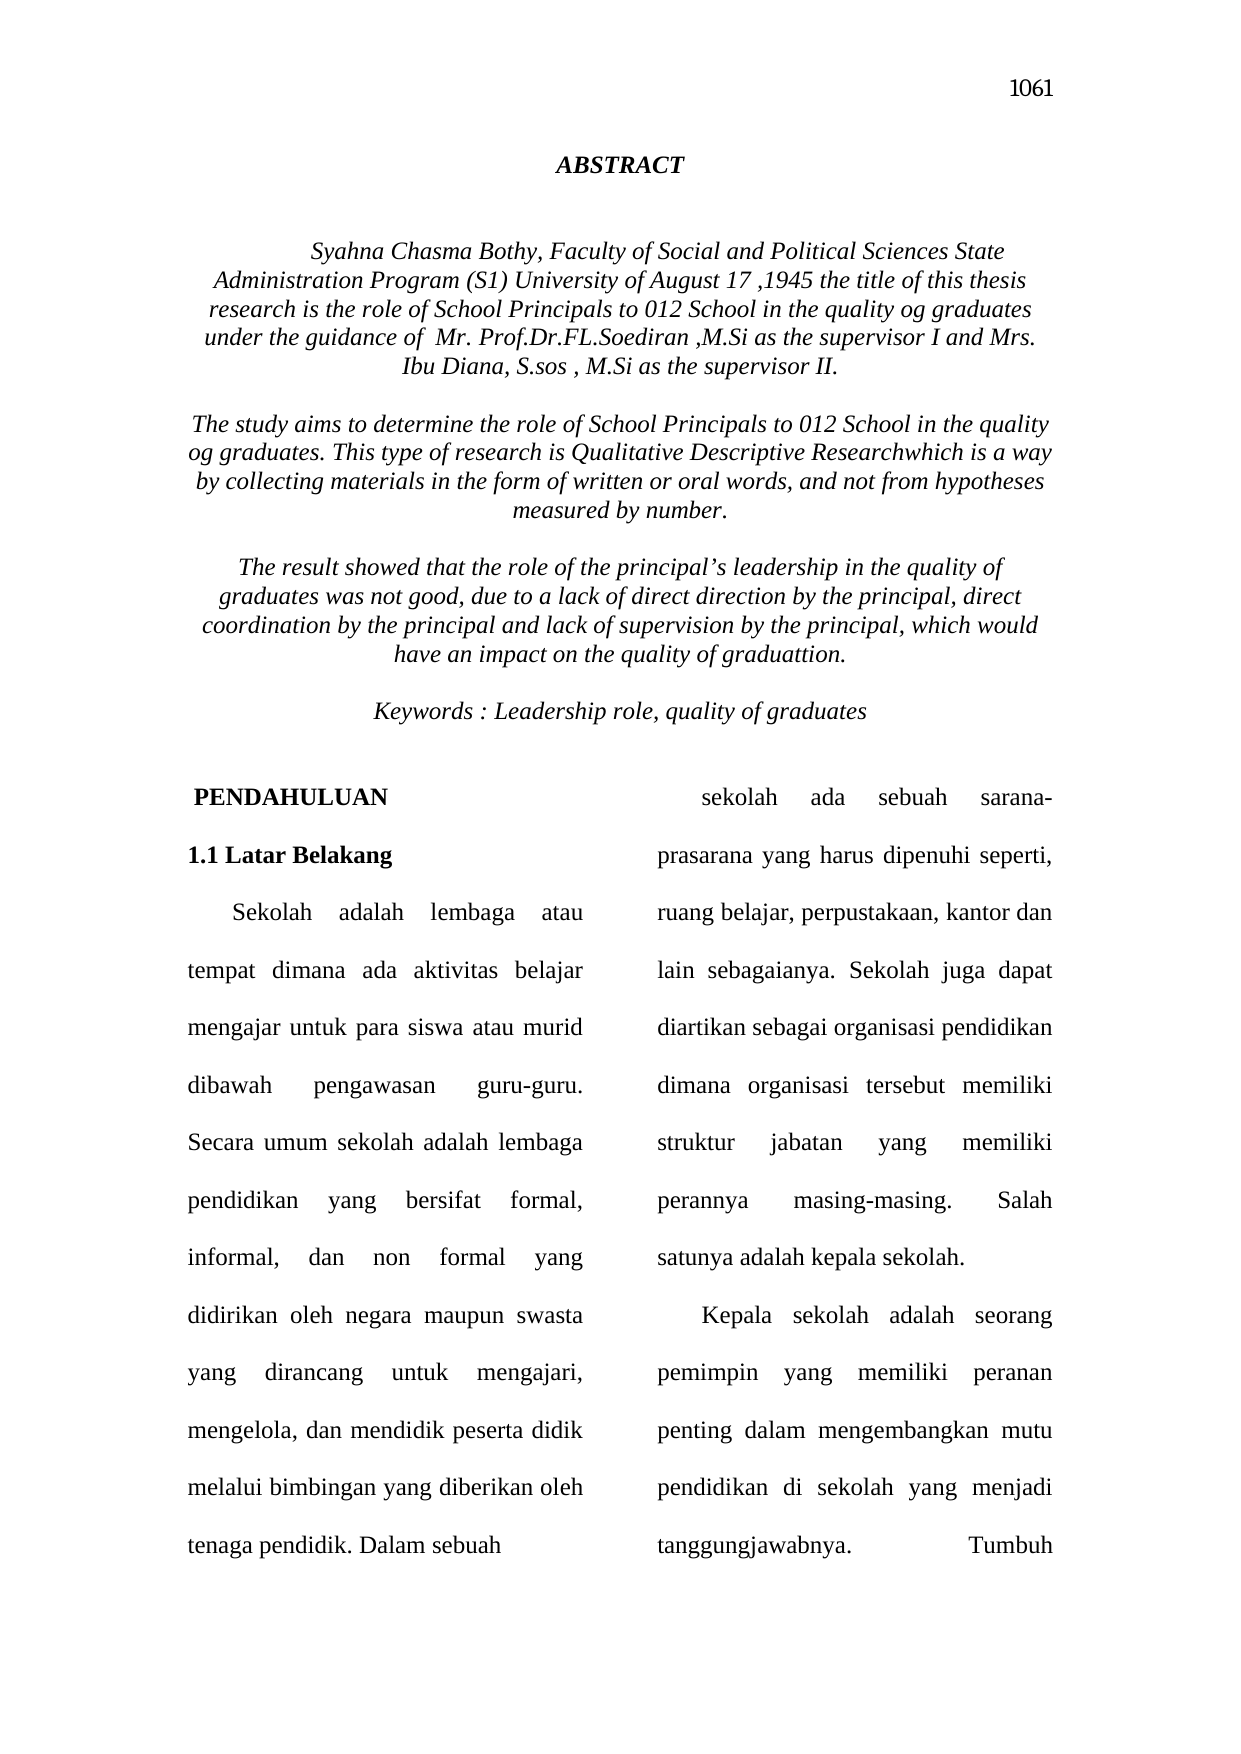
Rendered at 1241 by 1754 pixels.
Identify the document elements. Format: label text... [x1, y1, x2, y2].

text Keywords : Leadership role, quality of graduates [187, 696, 1053, 725]
list sekolah ada sebuah sarana-prasarana yang harus dipenuhi seperti, ruang belajar, perpustakaan, kantor dan lain sebagaianya. Sekolah juga dapat diartikan sebagai organisasi pendidikan dimana organisasi tersebut memiliki struktur jabatan yang memiliki perannya masing-masing. Salah satunya adalah kepala sekolah. [657, 782, 1053, 1271]
text The study aims to determine the role of School Principals to 012 School in the quality og graduates. This type of research is Qualitative Descriptive Researchwhich is a way by collecting materials in the form of written or oral words, and not from hypotheses measured by number. [187, 409, 1053, 524]
list Sekolah adalah lembaga atau tempat dimana ada aktivitas belajar mengajar untuk para siswa atau murid dibawah pengawasan guru-guru. Secara umum sekolah adalah lembaga pendidikan yang bersifat formal, informal, dan non formal yang didirikan oleh negara maupun swasta yang dirancang untuk mengajari, mengelola, dan mendidik peserta didik melalui bimbingan yang diberikan oleh tenaga pendidik. Dalam sebuah [187, 897, 583, 1559]
text 1.1 Latar Belakang [187, 840, 583, 869]
text ABSTRACT [187, 150, 1053, 179]
text The result showed that the role of the principal’s leadership in the quality of graduates was not good, due to a lack of direct direction by the principal, direct coordination by the principal and lack of supervision by the principal, which would have an impact on the quality of graduattion. [187, 552, 1053, 667]
text Syahna Chasma Bothy, Faculty of Social and Political Sciences State Administration Program (S1) University of August 17 ,1945 the title of this thesis research is the role of School Principals to 012 School in the quality og graduates under the guidance of Mr. Prof.Dr.FL.Soediran ,M.Si as the supervisor I and Mrs. Ibu Diana, S.sos , M.Si as the supervisor II. [187, 236, 1053, 380]
text PENDAHULUAN [187, 782, 583, 811]
